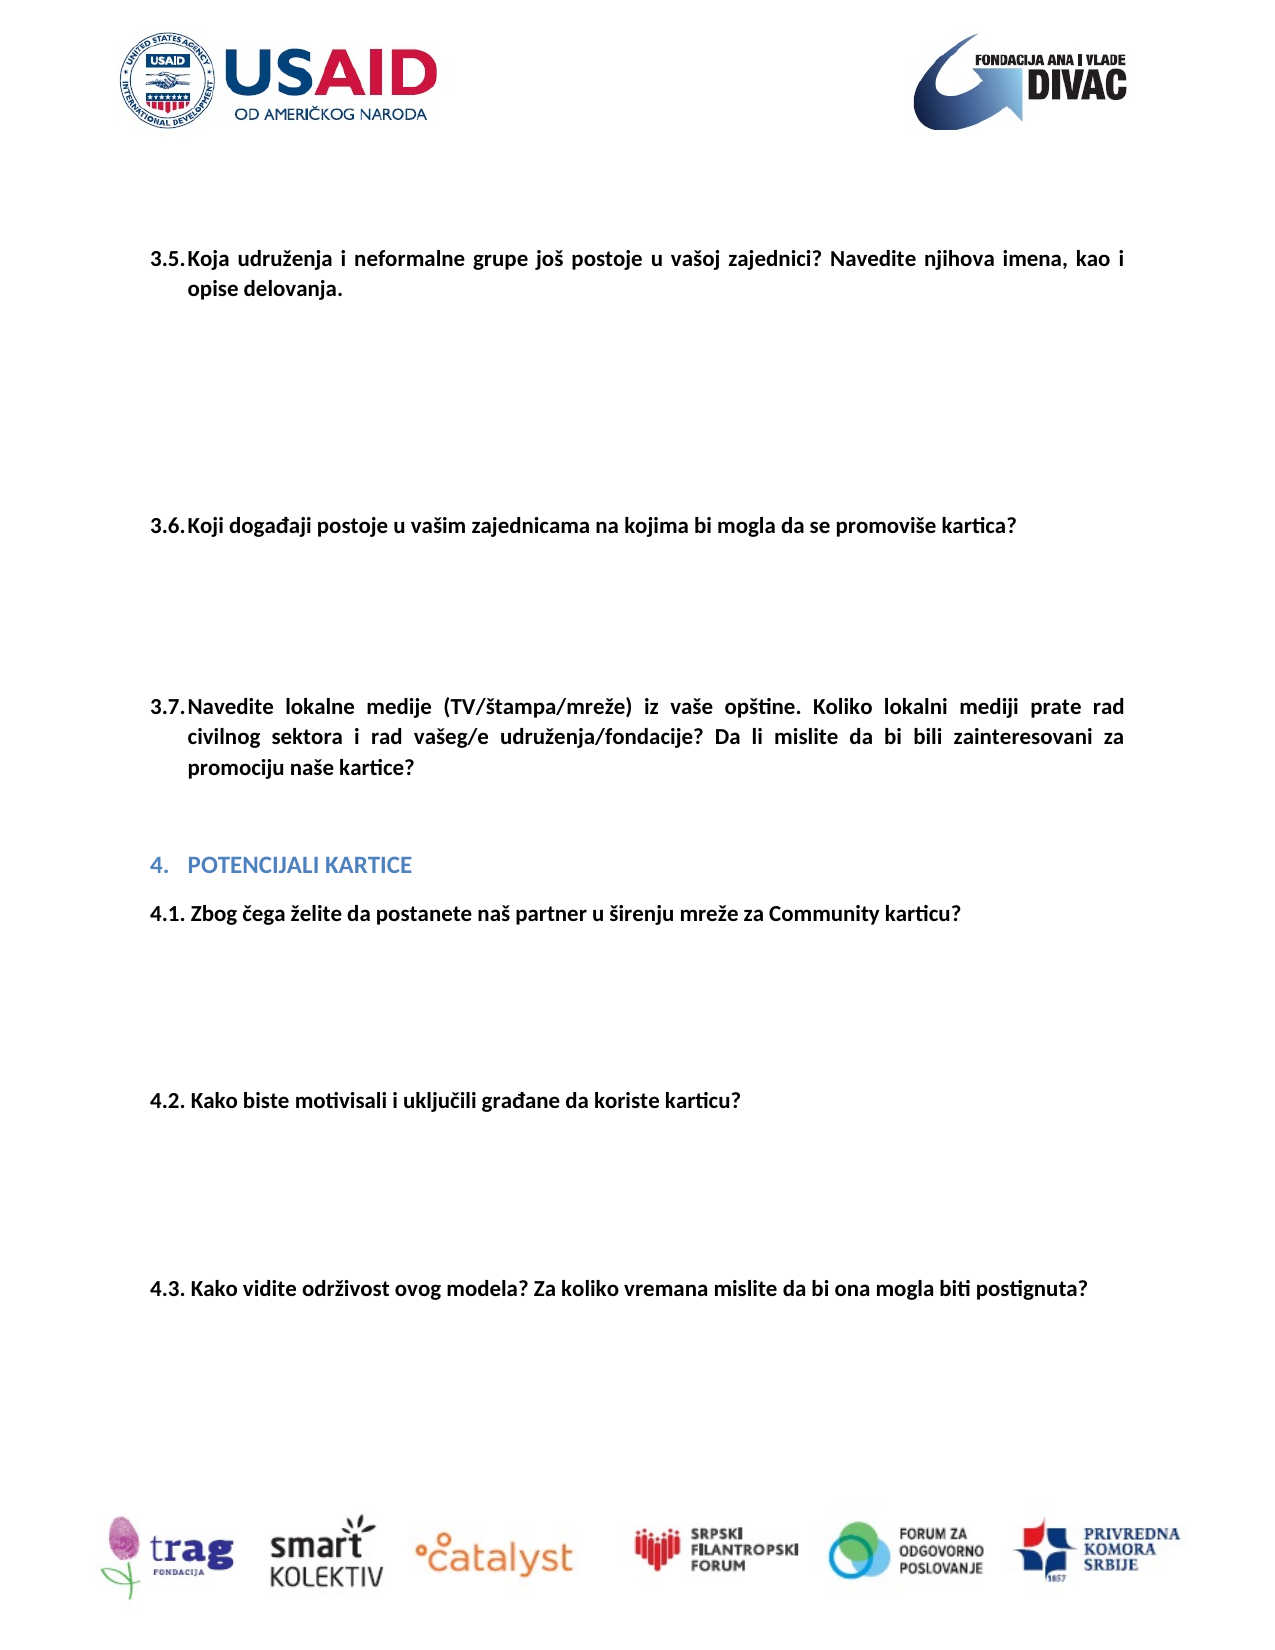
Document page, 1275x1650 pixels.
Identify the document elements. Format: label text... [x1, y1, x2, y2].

list Koja udruženja i neformalne grupe još postoje u vašoj zajednici? Navedite njihova imena, kao i opise delovanja. [150, 244, 1125, 302]
list Navedite lokalne medije (TV/štampa/mreže) iz vaše opštine. Koliko lokalni mediji prate rad civilnog sektora i rad vašeg/e udruženja/fondacije? Da li mislite da bi bili zainteresovani za promociju naše kartice? [150, 692, 1125, 781]
picture [88, 1498, 398, 1614]
picture [1006, 1486, 1230, 1616]
list POTENCIJALI KARTICE [150, 849, 1125, 880]
text 4.1. Zbog čega želite da postanete naš partner u širenju mreže za Community karticu? [150, 899, 1125, 927]
text 4.3. Kako vidite održivost ovog modela? Za koliko vremana mislite da bi ona mogla biti postignuta? [150, 1274, 1125, 1302]
picture [101, 26, 452, 146]
list Koji događaji postoje u vašim zajednicama na kojima bi mogla da se promoviše kartica? [150, 511, 1125, 539]
picture [404, 1496, 613, 1609]
picture [621, 1487, 1000, 1618]
text 4.2. Kako biste motivisali i uključili građane da koriste karticu? [150, 1086, 1125, 1114]
picture [870, 29, 1152, 130]
